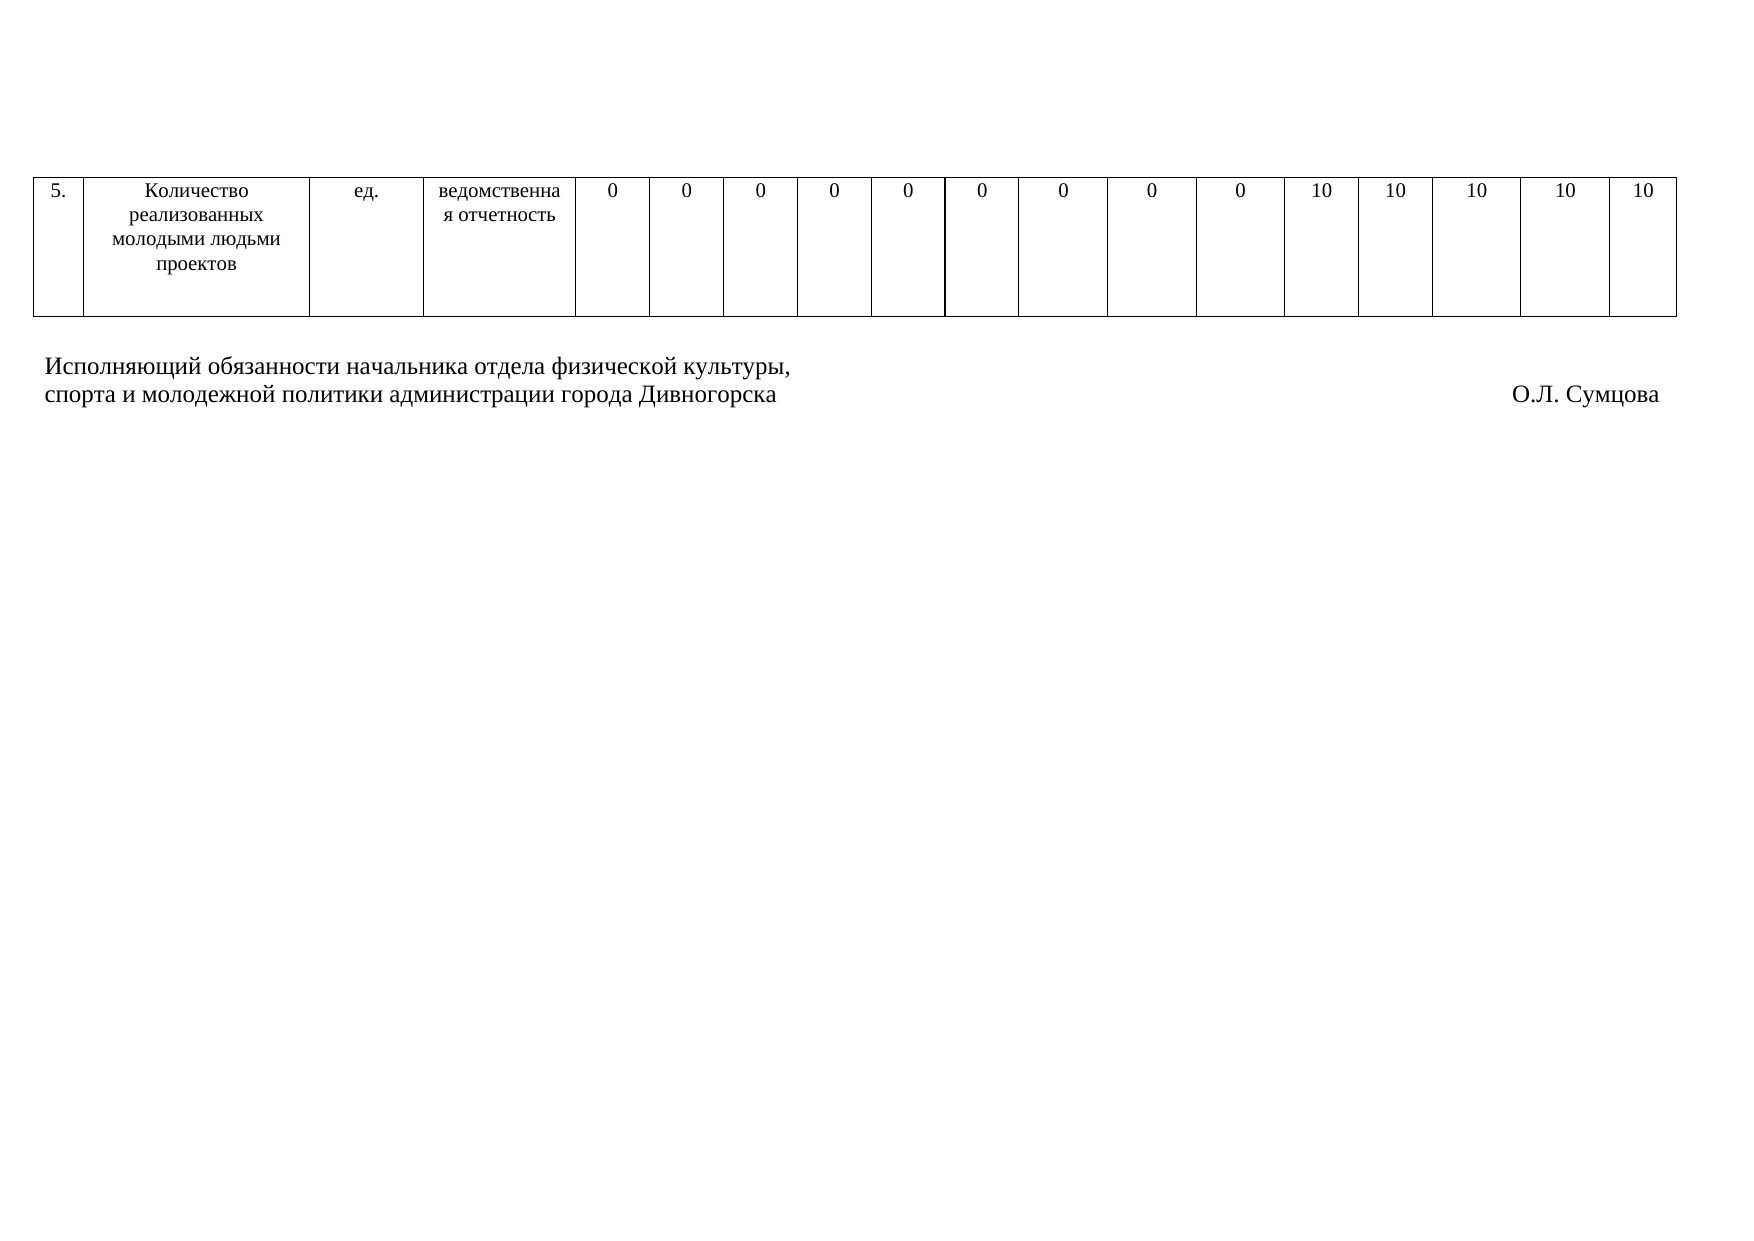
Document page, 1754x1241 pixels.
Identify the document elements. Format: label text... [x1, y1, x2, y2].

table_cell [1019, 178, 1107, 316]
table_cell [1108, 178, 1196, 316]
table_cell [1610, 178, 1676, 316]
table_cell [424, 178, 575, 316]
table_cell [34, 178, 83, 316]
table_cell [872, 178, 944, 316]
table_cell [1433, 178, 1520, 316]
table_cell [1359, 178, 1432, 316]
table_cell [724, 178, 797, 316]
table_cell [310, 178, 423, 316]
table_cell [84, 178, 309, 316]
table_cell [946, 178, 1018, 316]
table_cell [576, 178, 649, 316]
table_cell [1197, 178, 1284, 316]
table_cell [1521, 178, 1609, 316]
text Исполняющий обязанности начальника отдела физической культуры, [44, 351, 1665, 379]
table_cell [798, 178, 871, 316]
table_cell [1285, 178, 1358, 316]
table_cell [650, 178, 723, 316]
text спорта и молодежной политики администрации города Дивногорска О.Л. Сумцова [44, 379, 1665, 408]
